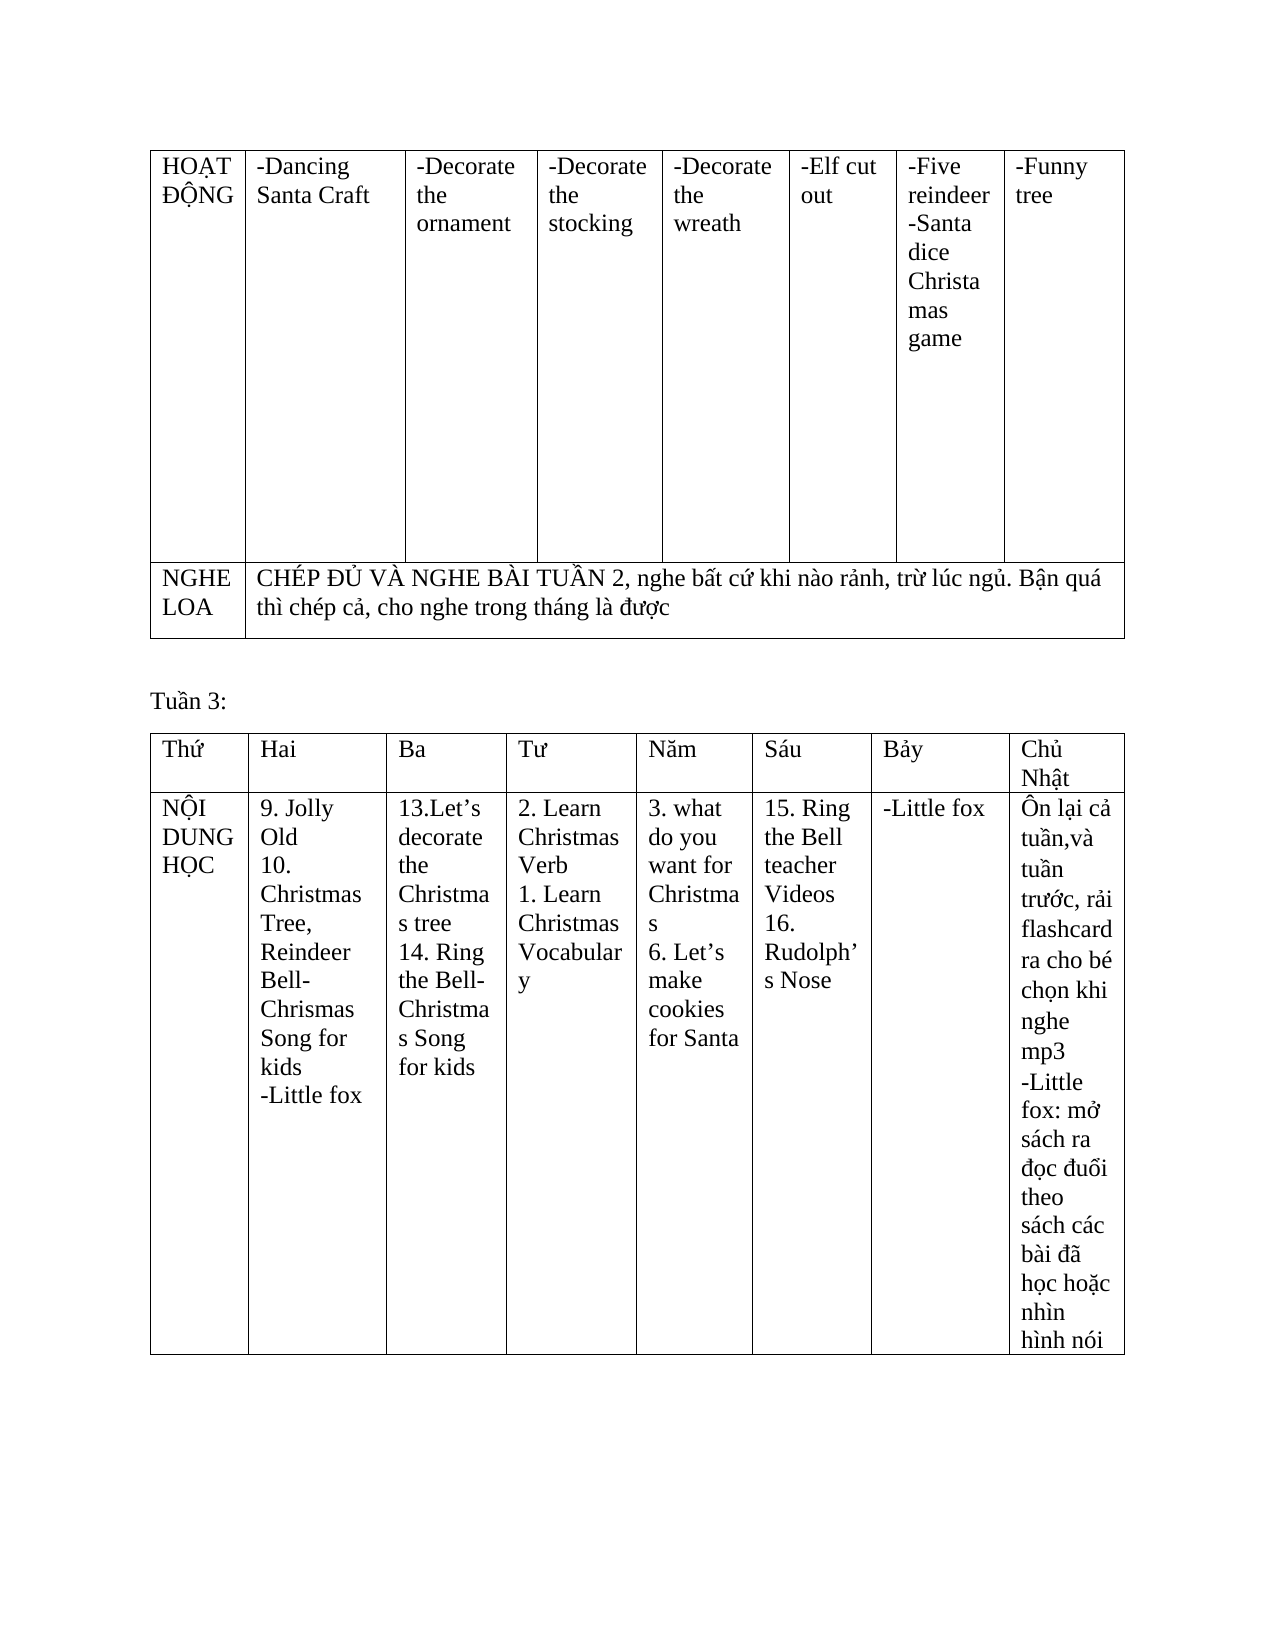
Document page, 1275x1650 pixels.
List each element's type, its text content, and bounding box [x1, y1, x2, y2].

table_cell NGHE LOA [151, 563, 245, 638]
table_header Sáu [753, 734, 871, 792]
table_header Bảy [872, 734, 1009, 792]
table_cell -Five reindeer -Santa dice Christamas game [897, 151, 1004, 562]
table_cell -Dancing Santa Craft [246, 151, 405, 562]
table_cell CHÉP ĐỦ VÀ NGHE BÀI TUẦN 2, nghe bất cứ khi nào rảnh, trừ lúc ngủ. Bận quá thì chép cả, cho nghe trong tháng là được [246, 563, 1124, 638]
table_header Thứ [151, 734, 248, 792]
table_cell -Little fox [872, 793, 1009, 1354]
table_cell 9. Jolly Old 10. Christmas Tree, Reindeer Bell-Chrismas Song for kids -Little fox [249, 793, 386, 1354]
table_cell -Decorate the stocking [538, 151, 662, 562]
table_cell 15. Ring the Bell teacher Videos 16. Rudolph’s Nose [753, 793, 871, 1354]
table_header Năm [637, 734, 752, 792]
table_header Chủ Nhật [1010, 734, 1124, 792]
text Tuần 3: [150, 686, 1125, 715]
table_cell -Elf cut out [790, 151, 896, 562]
table_header Hai [249, 734, 386, 792]
table_cell HOẠT ĐỘNG [151, 151, 245, 562]
table_cell Ôn lại cả tuần,và tuần trước, rải flashcard ra cho bé chọn khi nghe mp3 -Little fox: mở sách ra đọc đuổi theo sách các bài đã học hoặc nhìn hình nói [1010, 793, 1124, 1354]
table_cell NỘI DUNG HỌC [151, 793, 248, 1354]
table_header Tư [507, 734, 636, 792]
table_cell -Funny tree [1005, 151, 1124, 562]
table_cell 2. Learn Christmas Verb 1. Learn Christmas Vocabulary [507, 793, 636, 1354]
table_header Ba [387, 734, 506, 792]
table_cell -Decorate the ornament [406, 151, 537, 562]
table_cell -Decorate the wreath [663, 151, 789, 562]
table_cell 13.Let’s decorate the Christmas tree 14. Ring the Bell-Christmas Song for kids [387, 793, 506, 1354]
table_cell 3. what do you want for Christmas 6. Let’s make cookies for Santa [637, 793, 752, 1354]
